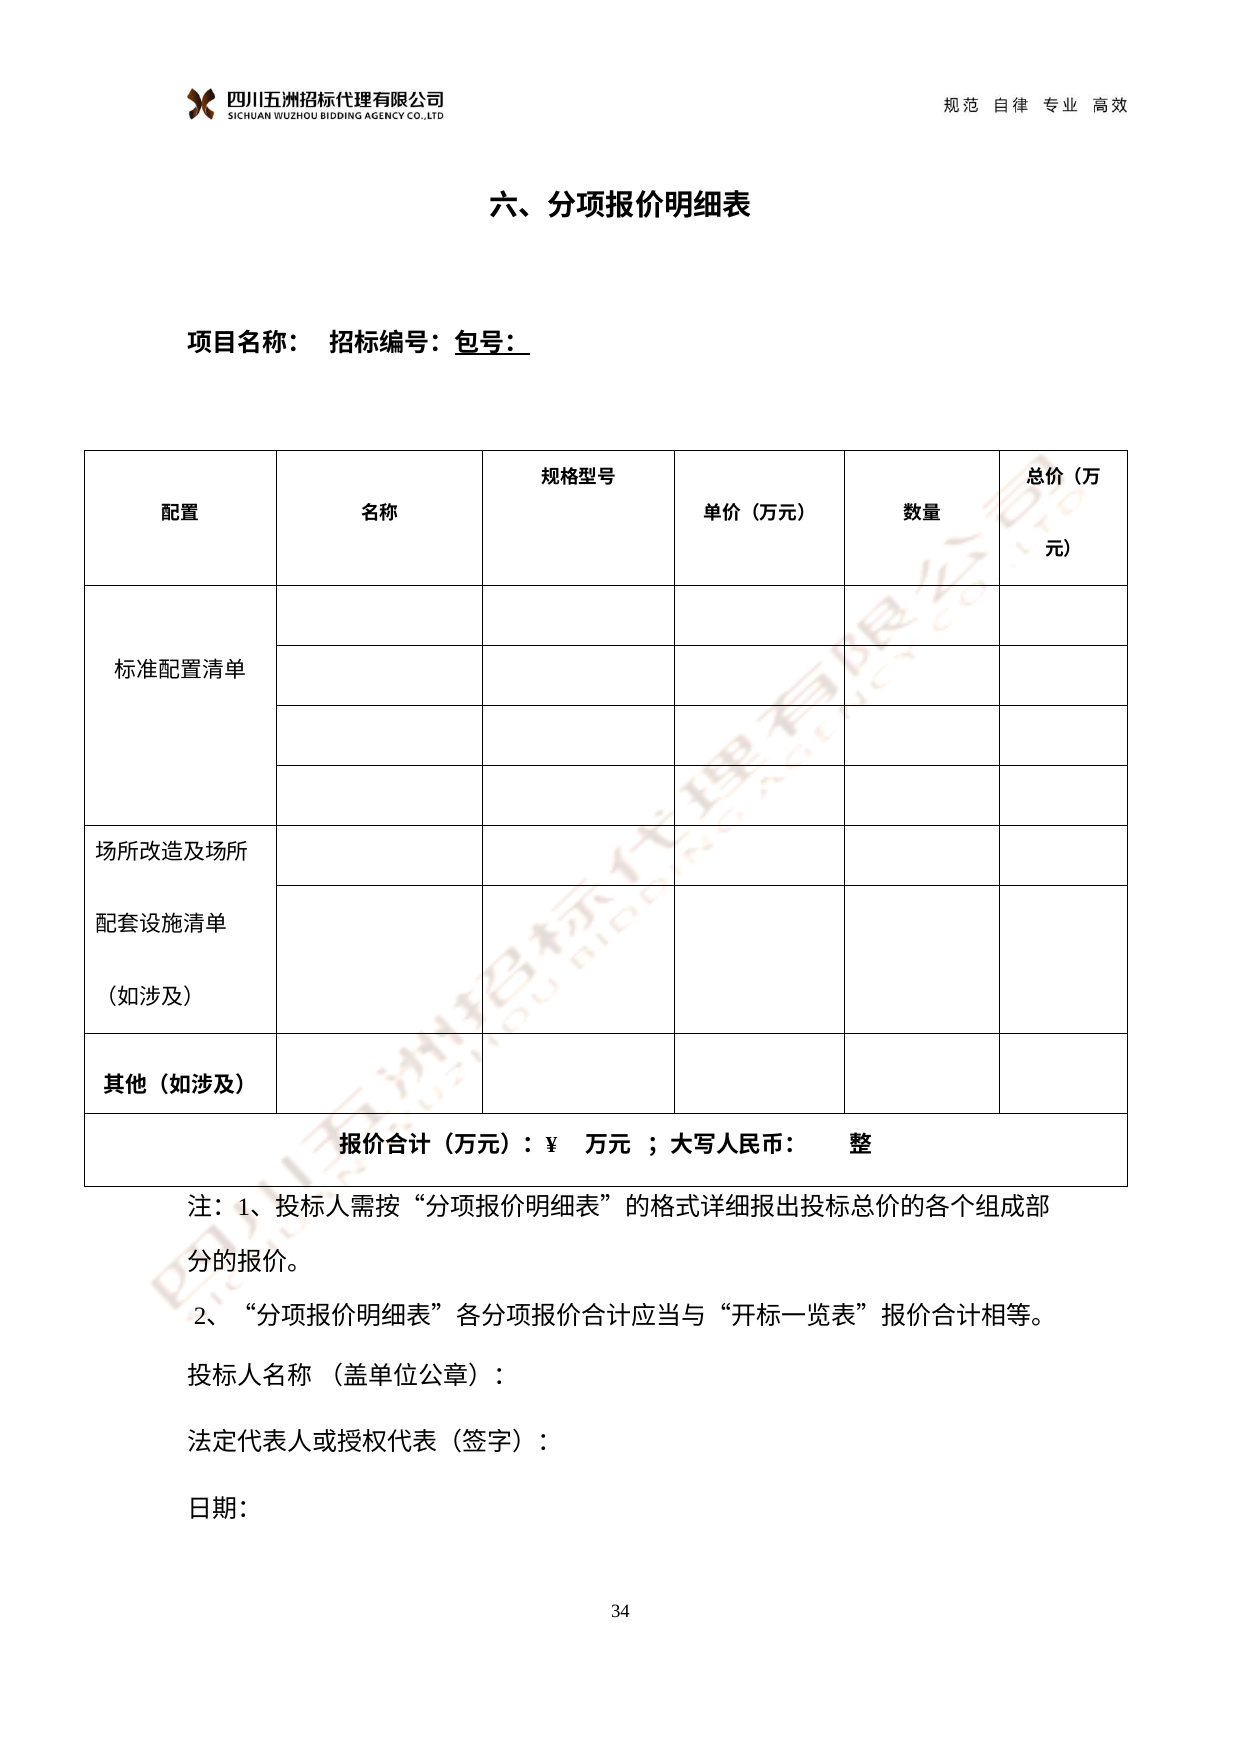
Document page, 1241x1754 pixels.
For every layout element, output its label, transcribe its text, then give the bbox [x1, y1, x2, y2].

table_header 数量 [845, 451, 999, 585]
table_cell [1000, 886, 1127, 1033]
text 日期： [187, 1482, 1053, 1530]
table_cell [675, 1034, 844, 1113]
text 2、“分项报价明细表”各分项报价合计应当与“开标一览表”报价合计相等。 [187, 1295, 1053, 1332]
table_header 规格型号 [483, 451, 674, 585]
table_cell [483, 766, 674, 825]
table_cell [1000, 766, 1127, 825]
table_cell [845, 826, 999, 885]
table_cell [277, 826, 482, 885]
table_cell [675, 706, 844, 765]
table_cell [483, 1034, 674, 1113]
table_cell [1000, 1034, 1127, 1113]
table_cell [277, 1034, 482, 1113]
table_cell [277, 766, 482, 825]
table_cell [845, 886, 999, 1033]
table_cell [277, 646, 482, 705]
picture [187, 88, 1127, 120]
table_cell [277, 586, 482, 645]
text 投标人名称 （盖单位公章）： [187, 1350, 1053, 1398]
table_header 名称 [277, 451, 482, 585]
table_cell [675, 586, 844, 645]
table_cell [845, 646, 999, 705]
table_cell [483, 646, 674, 705]
table_cell [845, 706, 999, 765]
text 项目名称： 招标编号：包号： [187, 316, 1053, 364]
text 注：1、投标人需按“分项报价明细表”的格式详细报出投标总价的各个组成部分的报价。 [187, 1187, 1053, 1277]
table_cell [675, 826, 844, 885]
table_header 配置 [85, 451, 276, 585]
table_cell 其他（如涉及） [85, 1034, 276, 1113]
table_cell [845, 766, 999, 825]
table_cell [1000, 826, 1127, 885]
table_header 单价（万元） [675, 451, 844, 585]
table_cell 报价合计（万元）：¥ 万元 ；大写人民币： 整 [85, 1114, 1127, 1186]
table_cell [675, 646, 844, 705]
table_cell [483, 826, 674, 885]
table_header 总价（万元） [1000, 451, 1127, 585]
table_cell [675, 886, 844, 1033]
table_cell 场所改造及场所配套设施清单（如涉及） [85, 826, 276, 1033]
table_cell [1000, 646, 1127, 705]
table_cell [483, 706, 674, 765]
table_cell [1000, 706, 1127, 765]
table_cell [277, 706, 482, 765]
table_cell [277, 886, 482, 1033]
table_cell [483, 886, 674, 1033]
table_cell [675, 766, 844, 825]
table_cell [845, 1034, 999, 1113]
table_cell 标准配置清单 [85, 586, 276, 825]
table_cell [483, 586, 674, 645]
text 法定代表人或授权代表（签字）： [187, 1416, 1053, 1464]
subtitle 六、分项报价明细表 [187, 178, 1053, 226]
table_cell [845, 586, 999, 645]
table_cell [1000, 586, 1127, 645]
